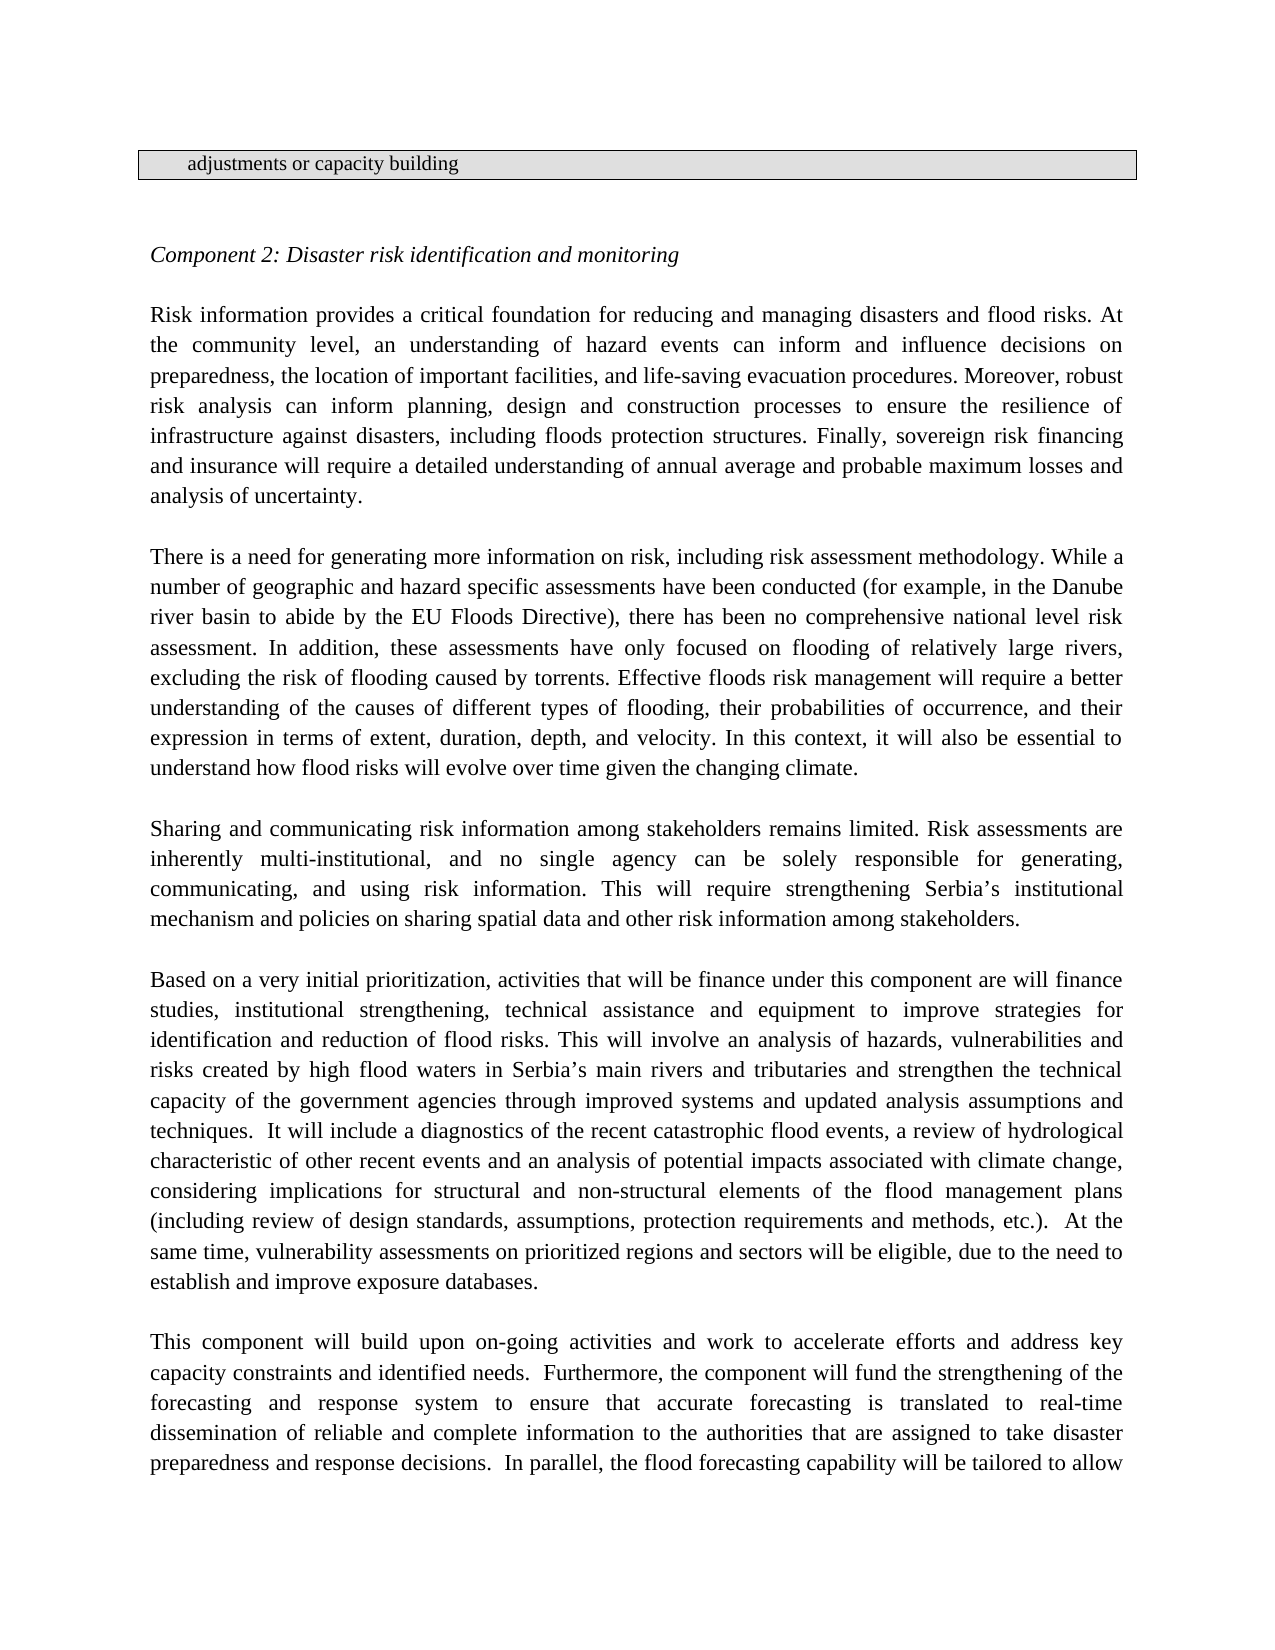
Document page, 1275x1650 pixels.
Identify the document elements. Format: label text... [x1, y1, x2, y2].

text Risk information provides a critical foundation for reducing and managing disasters and flood risks. At the community level, an understanding of hazard events can inform and influence decisions on preparedness, the location of important facilities, and life-saving evacuation procedures. Moreover, robust risk analysis can inform planning, design and construction processes to ensure the resilience of infrastructure against disasters, including floods protection structures. Finally, sovereign risk financing and insurance will require a detailed understanding of annual average and probable maximum losses and analysis of uncertainty. [150, 301, 1125, 509]
text There is a need for generating more information on risk, including risk assessment methodology. While a number of geographic and hazard specific assessments have been conducted (for example, in the Danube river basin to abide by the EU Floods Directive), there has been no comprehensive national level risk assessment. In addition, these assessments have only focused on flooding of relatively large rivers, excluding the risk of flooding caused by torrents. Effective floods risk management will require a better understanding of the causes of different types of flooding, their probabilities of occurrence, and their expression in terms of extent, duration, depth, and velocity. In this context, it will also be essential to understand how flood risks will evolve over time given the changing climate. [150, 543, 1125, 781]
text Sharing and communicating risk information among stakeholders remains limited. Risk assessments are inherently multi-institutional, and no single agency can be solely responsible for generating, communicating, and using risk information. This will require strengthening Serbia’s institutional mechanism and policies on sharing spatial data and other risk information among stakeholders. [150, 815, 1125, 932]
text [150, 1328, 1125, 1476]
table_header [139, 151, 1136, 179]
text Component 2: Disaster risk identification and monitoring [150, 241, 1125, 267]
text Based on a very initial prioritization, activities that will be finance under this component are will finance studies, institutional strengthening, technical assistance and equipment to improve strategies for identification and reduction of flood risks. This will involve an analysis of hazards, vulnerabilities and risks created by high flood waters in Serbia’s main rivers and tributaries and strengthen the technical capacity of the government agencies through improved systems and updated analysis assumptions and techniques. It will include a diagnostics of the recent catastrophic flood events, a review of hydrological characteristic of other recent events and an analysis of potential impacts associated with climate change, considering implications for structural and non-structural elements of the flood management plans (including review of design standards, assumptions, protection requirements and methods, etc.). At the same time, vulnerability assessments on prioritized regions and sectors will be eligible, due to the need to establish and improve exposure databases. [150, 966, 1125, 1294]
